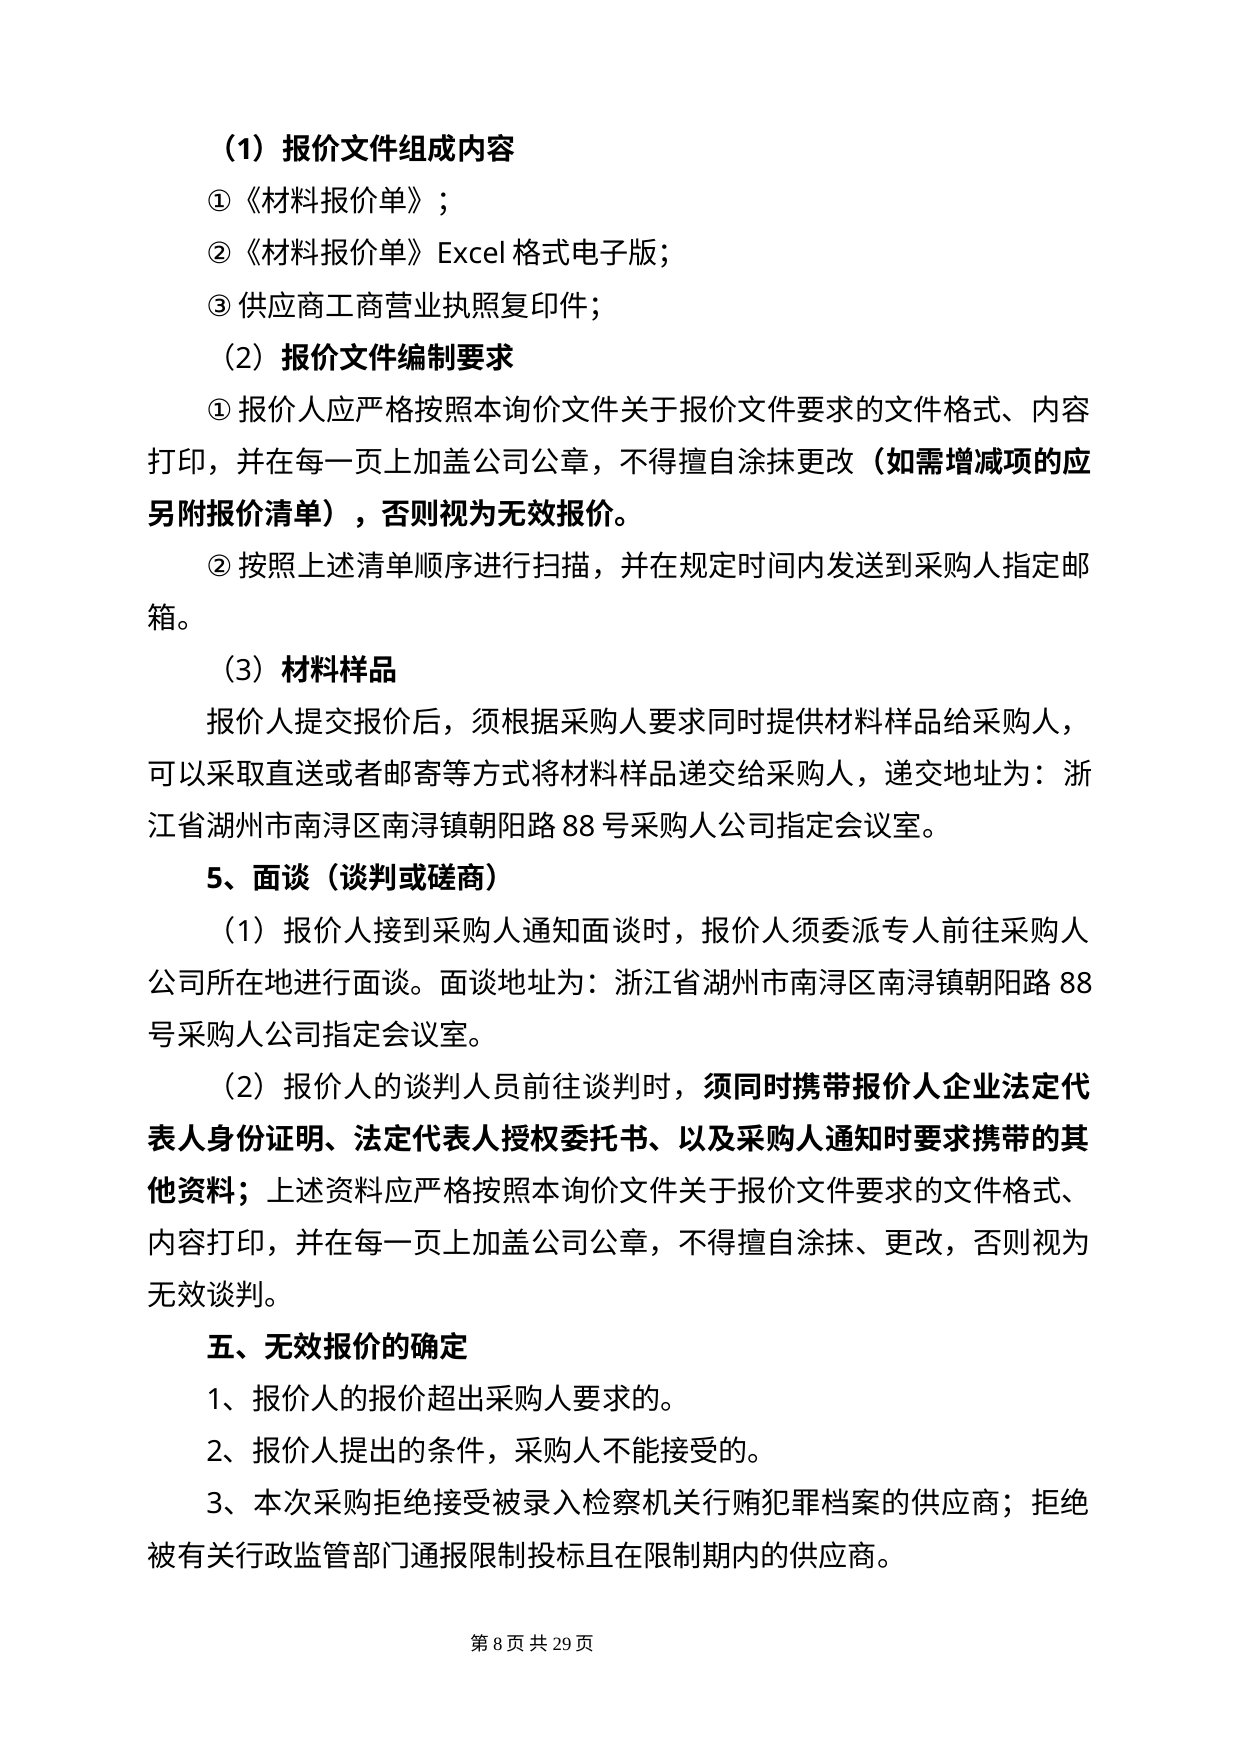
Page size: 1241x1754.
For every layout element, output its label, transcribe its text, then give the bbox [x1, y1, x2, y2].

text ②《材料报价单》Excel格式电子版； [148, 222, 1092, 274]
text ③供应商工商营业执照复印件； [148, 274, 1092, 326]
text ①《材料报价单》； [148, 170, 1092, 222]
text （2）报价文件编制要求 [148, 326, 1092, 378]
text （1）报价人接到采购人通知面谈时，报价人须委派专人前往采购人公司所在地进行面谈。面谈地址为：浙江省湖州市南浔区南浔镇朝阳路88号采购人公司指定会议室。 [148, 899, 1092, 1056]
text （2）报价人的谈判人员前往谈判时，须同时携带报价人企业法定代表人身份证明、法定代表人授权委托书、以及采购人通知时要求携带的其他资料；上述资料应严格按照本询价文件关于报价文件要求的文件格式、内容打印，并在每一页上加盖公司公章，不得擅自涂抹、更改，否则视为无效谈判。 [148, 1056, 1092, 1316]
text 1、报价人的报价超出采购人要求的。 [148, 1368, 1092, 1420]
text ②按照上述清单顺序进行扫描，并在规定时间内发送到采购人指定邮箱。 [148, 535, 1092, 639]
text 5、面谈（谈判或磋商） [148, 847, 1092, 899]
text （3）材料样品 [148, 639, 1092, 691]
text 2、报价人提出的条件，采购人不能接受的。 [148, 1420, 1092, 1472]
text ①报价人应严格按照本询价文件关于报价文件要求的文件格式、内容打印，并在每一页上加盖公司公章，不得擅自涂抹更改（如需增减项的应另附报价清单），否则视为无效报价。 [148, 378, 1092, 535]
text 3、本次采购拒绝接受被录入检察机关行贿犯罪档案的供应商；拒绝被有关行政监管部门通报限制投标且在限制期内的供应商。 [148, 1472, 1092, 1576]
text （1）报价文件组成内容 [148, 118, 1092, 170]
text 报价人提交报价后，须根据采购人要求同时提供材料样品给采购人，可以采取直送或者邮寄等方式将材料样品递交给采购人，递交地址为：浙江省湖州市南浔区南浔镇朝阳路88号采购人公司指定会议室。 [148, 691, 1092, 847]
text 五、无效报价的确定 [148, 1316, 1092, 1368]
